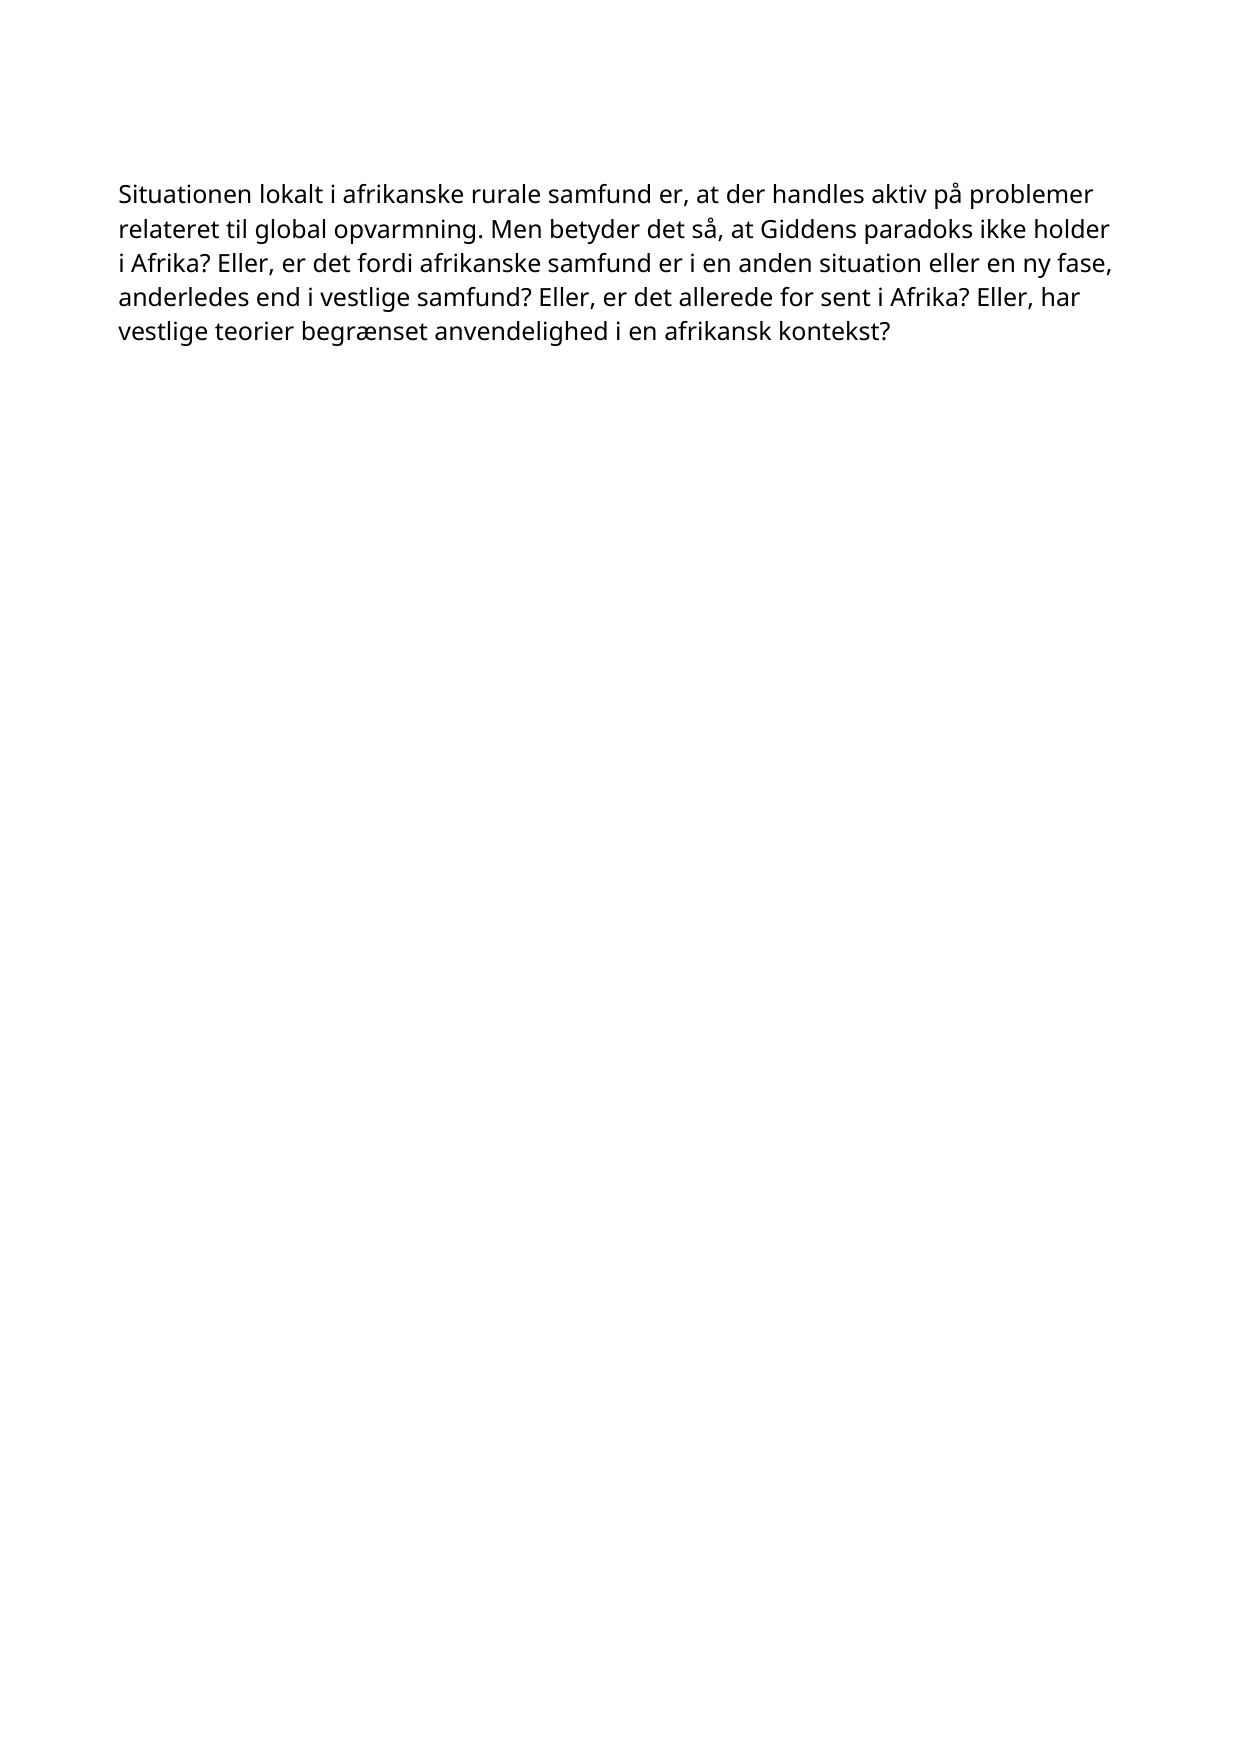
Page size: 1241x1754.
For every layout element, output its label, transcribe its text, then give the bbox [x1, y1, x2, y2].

text Situationen lokalt i afrikanske rurale samfund er, at der handles aktiv på problemer relateret til global opvarmning. Men betyder det så, at Giddens paradoks ikke holder i Afrika? Eller, er det fordi afrikanske samfund er i en anden situation eller en ny fase, anderledes end i vestlige samfund? Eller, er det allerede for sent i Afrika? Eller, har vestlige teorier begrænset anvendelighed i en afrikansk kontekst? [118, 177, 1122, 347]
